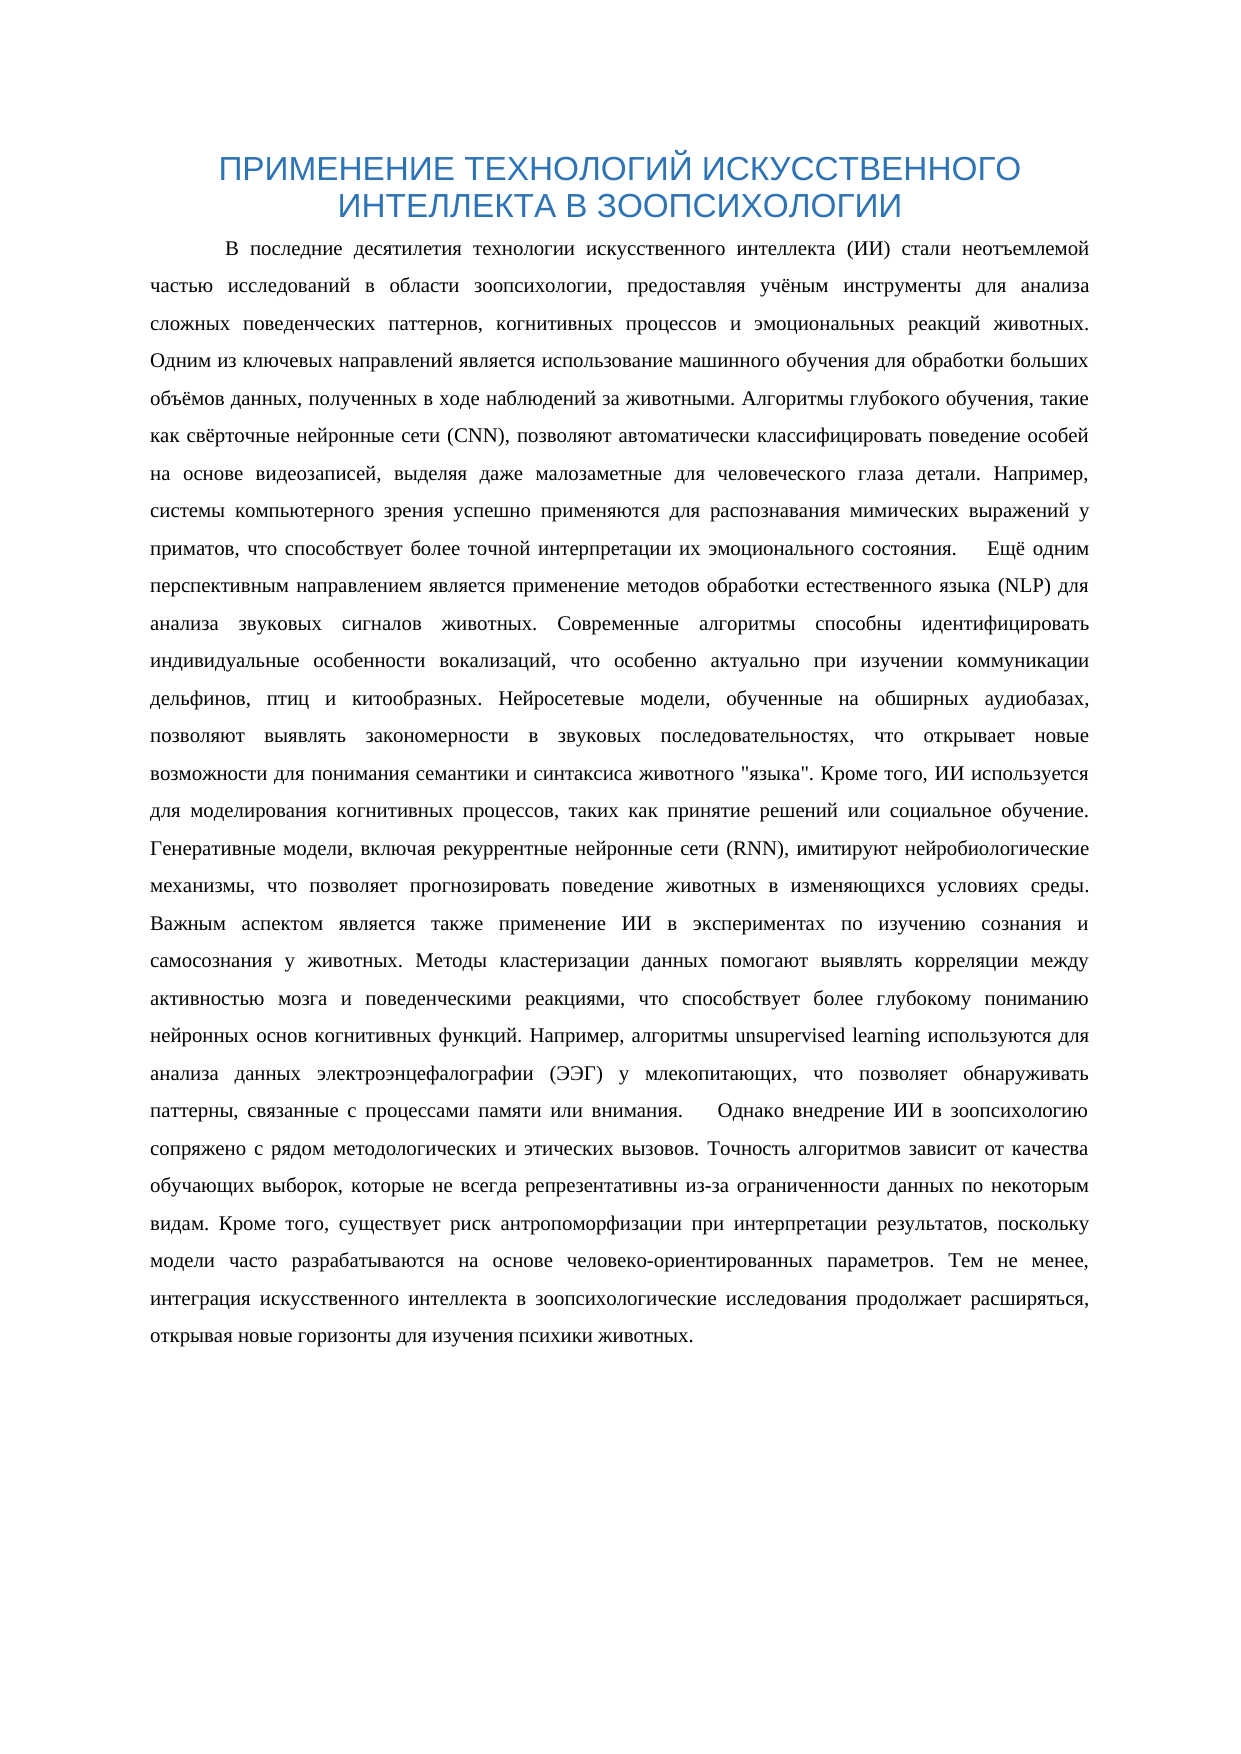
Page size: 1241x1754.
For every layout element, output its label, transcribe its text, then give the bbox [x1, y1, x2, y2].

text В последние десятилетия технологии искусственного интеллекта (ИИ) стали неотъемлемой частью исследований в области зоопсихологии, предоставляя учёным инструменты для анализа сложных поведенческих паттернов, когнитивных процессов и эмоциональных реакций животных. Одним из ключевых направлений является использование машинного обучения для обработки больших объёмов данных, полученных в ходе наблюдений за животными. Алгоритмы глубокого обучения, такие как свёрточные нейронные сети (CNN), позволяют автоматически классифицировать поведение особей на основе видеозаписей, выделяя даже малозаметные для человеческого глаза детали. Например, системы компьютерного зрения успешно применяются для распознавания мимических выражений у приматов, что способствует более точной интерпретации их эмоционального состояния. Ещё одним перспективным направлением является применение методов обработки естественного языка (NLP) для анализа звуковых сигналов животных. Современные алгоритмы способны идентифицировать индивидуальные особенности вокализаций, что особенно актуально при изучении коммуникации дельфинов, птиц и китообразных. Нейросетевые модели, обученные на обширных аудиобазах, позволяют выявлять закономерности в звуковых последовательностях, что открывает новые возможности для понимания семантики и синтаксиса животного "языка". Кроме того, ИИ используется для моделирования когнитивных процессов, таких как принятие решений или социальное обучение. Генеративные модели, включая рекуррентные нейронные сети (RNN), имитируют нейробиологические механизмы, что позволяет прогнозировать поведение животных в изменяющихся условиях среды. Важным аспектом является также применение ИИ в экспериментах по изучению сознания и самосознания у животных. Методы кластеризации данных помогают выявлять корреляции между активностью мозга и поведенческими реакциями, что способствует более глубокому пониманию нейронных основ когнитивных функций. Например, алгоритмы unsupervised learning используются для анализа данных электроэнцефалографии (ЭЭГ) у млекопитающих, что позволяет обнаруживать паттерны, связанные с процессами памяти или внимания. Однако внедрение ИИ в зоопсихологию сопряжено с рядом методологических и этических вызовов. Точность алгоритмов зависит от качества обучающих выборок, которые не всегда репрезентативны из-за ограниченности данных по некоторым видам. Кроме того, существует риск антропоморфизации при интерпретации результатов, поскольку модели часто разрабатываются на основе человеко-ориентированных параметров. Тем не менее, интеграция искусственного интеллекта в зоопсихологические исследования продолжает расширяться, открывая новые горизонты для изучения психики животных. [150, 225, 1090, 1350]
subtitle ПРИМЕНЕНИЕ ТЕХНОЛОГИЙ ИСКУССТВЕННОГО ИНТЕЛЛЕКТА В ЗООПСИХОЛОГИИ [150, 150, 1090, 225]
